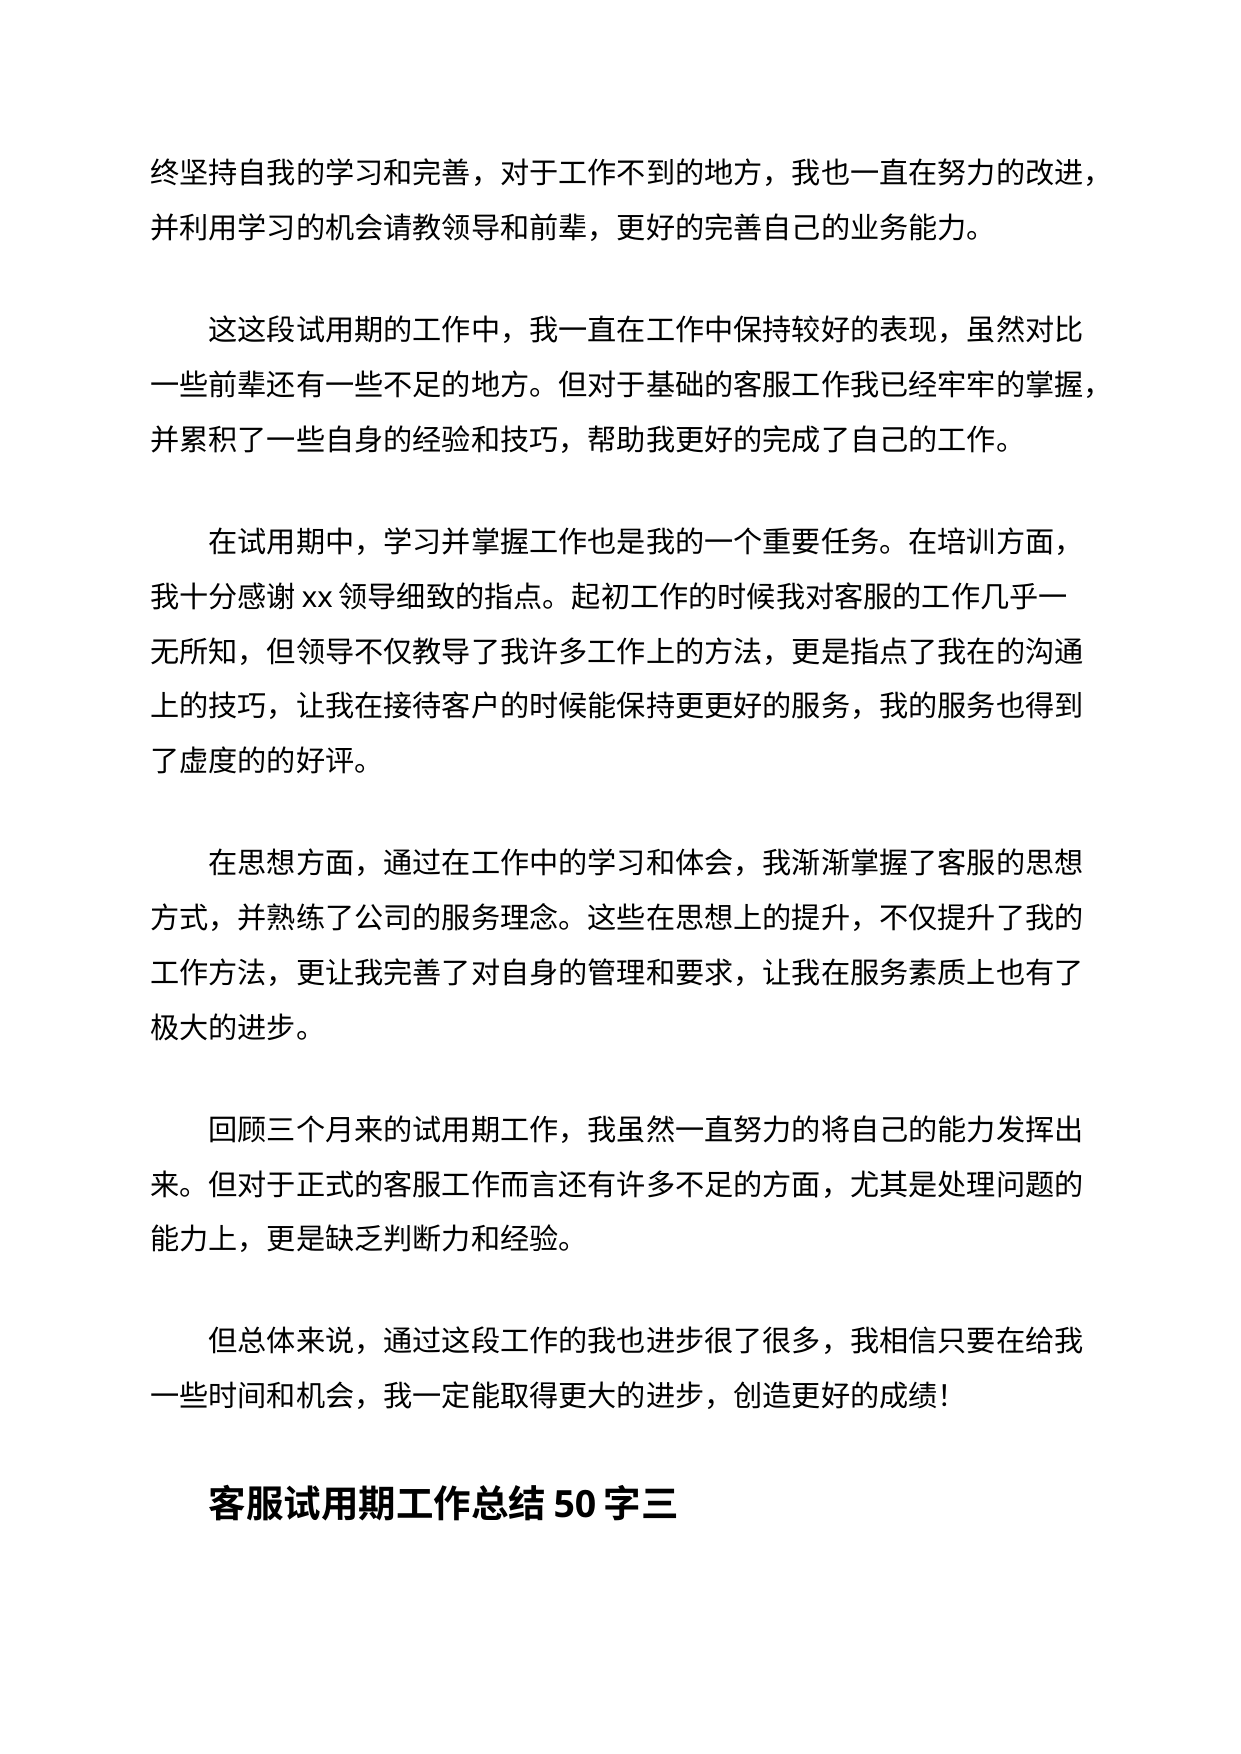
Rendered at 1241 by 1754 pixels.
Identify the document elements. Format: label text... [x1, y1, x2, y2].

text 回顾三个月来的试用期工作，我虽然一直努力的将自己的能力发挥出来。但对于正式的客服工作而言还有许多不足的方面，尤其是处理问题的能力上，更是缺乏判断力和经验。 [150, 1106, 1090, 1258]
text 客服试用期工作总结50字三 [150, 1474, 1090, 1529]
text 但总体来说，通过这段工作的我也进步很了很多，我相信只要在给我一些时间和机会，我一定能取得更大的进步，创造更好的成绩！ [150, 1318, 1090, 1415]
text 这这段试用期的工作中，我一直在工作中保持较好的表现，虽然对比一些前辈还有一些不足的地方。但对于基础的客服工作我已经牢牢的掌握，并累积了一些自身的经验和技巧，帮助我更好的完成了自己的工作。 [150, 307, 1090, 459]
text 在试用期中，学习并掌握工作也是我的一个重要任务。在培训方面，我十分感谢xx领导细致的指点。起初工作的时候我对客服的工作几乎一无所知，但领导不仅教导了我许多工作上的方法，更是指点了我在的沟通上的技巧，让我在接待客户的时候能保持更更好的服务，我的服务也得到了虚度的的好评。 [150, 518, 1090, 780]
text 在思想方面，通过在工作中的学习和体会，我渐渐掌握了客服的思想方式，并熟练了公司的服务理念。这些在思想上的提升，不仅提升了我的工作方法，更让我完善了对自身的管理和要求，让我在服务素质上也有了极大的进步。 [150, 840, 1090, 1047]
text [150, 150, 1090, 247]
